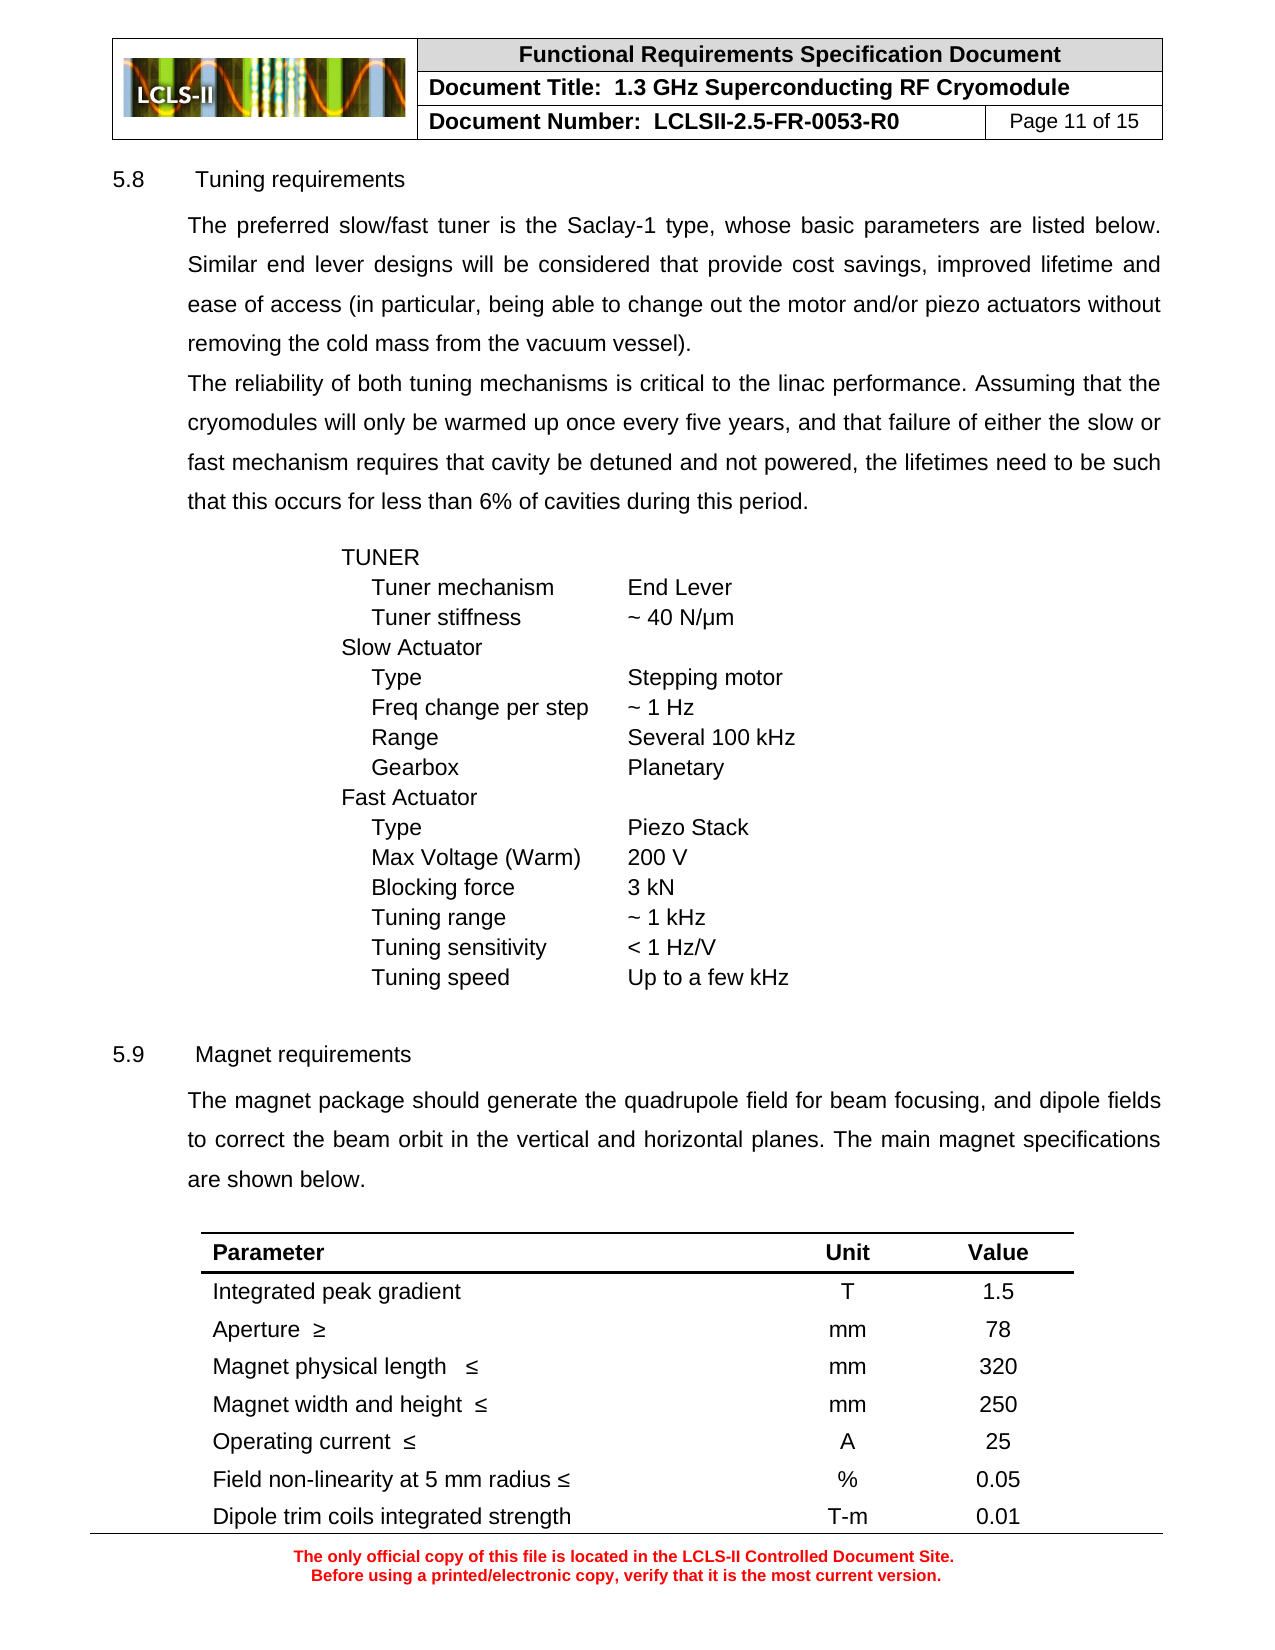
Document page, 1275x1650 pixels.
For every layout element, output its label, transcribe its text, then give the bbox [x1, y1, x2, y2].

table_cell Operating current ≤ [201, 1424, 773, 1461]
table_cell 0.01 [922, 1499, 1074, 1530]
table_header TUNER [330, 540, 945, 570]
table_cell Tuner mechanism [330, 570, 616, 600]
subtitle Magnet requirements [112, 1041, 1162, 1068]
table_cell T [773, 1274, 922, 1311]
text The magnet package should generate the quadrupole field for beam focusing, and dipole fields to correct the beam orbit in the vertical and horizontal planes. The main magnet specifications are shown below. [187, 1087, 1162, 1192]
table_cell mm [773, 1386, 922, 1423]
table_cell Freq change per step [330, 690, 616, 720]
table_cell Integrated peak gradient [201, 1274, 773, 1311]
table_cell Magnet physical length ≤ [201, 1349, 773, 1386]
table_header Parameter [201, 1234, 773, 1271]
table_cell Up to a few kHz [616, 960, 818, 990]
table_cell Type [330, 810, 616, 840]
table_cell 25 [922, 1424, 1074, 1461]
table_cell 250 [922, 1386, 1074, 1423]
table_cell 78 [922, 1311, 1074, 1348]
table_cell T-m [773, 1499, 922, 1530]
table_cell ~ 1 Hz [616, 690, 818, 720]
table_cell Stepping motor [616, 660, 818, 690]
table_cell mm [773, 1311, 922, 1348]
table_cell 200 V [616, 840, 818, 870]
picture [123, 58, 406, 117]
table_cell 0.05 [922, 1461, 1074, 1498]
table_cell A [773, 1424, 922, 1461]
table_header Value [922, 1234, 1074, 1271]
table_cell Magnet width and height ≤ [201, 1386, 773, 1423]
table_cell Fast Actuator [330, 780, 945, 810]
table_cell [201, 1499, 773, 1530]
subtitle Tuning requirements [112, 166, 1162, 192]
table_cell Tuning speed [330, 960, 616, 990]
table_cell Piezo Stack [616, 810, 818, 840]
table_cell Tuning range [330, 900, 616, 930]
table_cell Slow Actuator [330, 630, 945, 660]
table_cell End Lever [616, 570, 818, 600]
table_cell Range [330, 720, 616, 750]
table_cell Tuning sensitivity [330, 930, 616, 960]
text The reliability of both tuning mechanisms is critical to the linac performance. Assuming that the cryomodules will only be warmed up once every five years, and that failure of either the slow or fast mechanism requires that cavity be detuned and not powered, the lifetimes need to be such that this occurs for less than 6% of cavities during this period. [187, 369, 1162, 514]
table_cell 1.5 [922, 1274, 1074, 1311]
table_cell % [773, 1461, 922, 1498]
table_cell ~ 40 N/μm [616, 600, 818, 630]
table_cell Tuner stiffness [330, 600, 616, 630]
text The preferred slow/fast tuner is the Saclay-1 type, whose basic parameters are listed below. Similar end lever designs will be considered that provide cost savings, improved lifetime and ease of access (in particular, being able to change out the motor and/or piezo actuators without removing the cold mass from the vacuum vessel). [187, 212, 1162, 356]
table_cell Gearbox [330, 750, 616, 780]
table_cell Blocking force [330, 870, 616, 900]
table_cell < 1 Hz/V [616, 930, 818, 960]
table_header Unit [773, 1234, 922, 1271]
table_cell Field non-linearity at 5 mm radius ≤ [201, 1461, 773, 1498]
table_cell Aperture ≥ [201, 1311, 773, 1348]
table_cell 320 [922, 1349, 1074, 1386]
table_cell 3 kN [616, 870, 818, 900]
table_cell Max Voltage (Warm) [330, 840, 616, 870]
table_cell Type [330, 660, 616, 690]
table_cell Several 100 kHz [616, 720, 818, 750]
table_cell ~ 1 kHz [616, 900, 818, 930]
table_cell mm [773, 1349, 922, 1386]
table_cell Planetary [616, 750, 818, 780]
